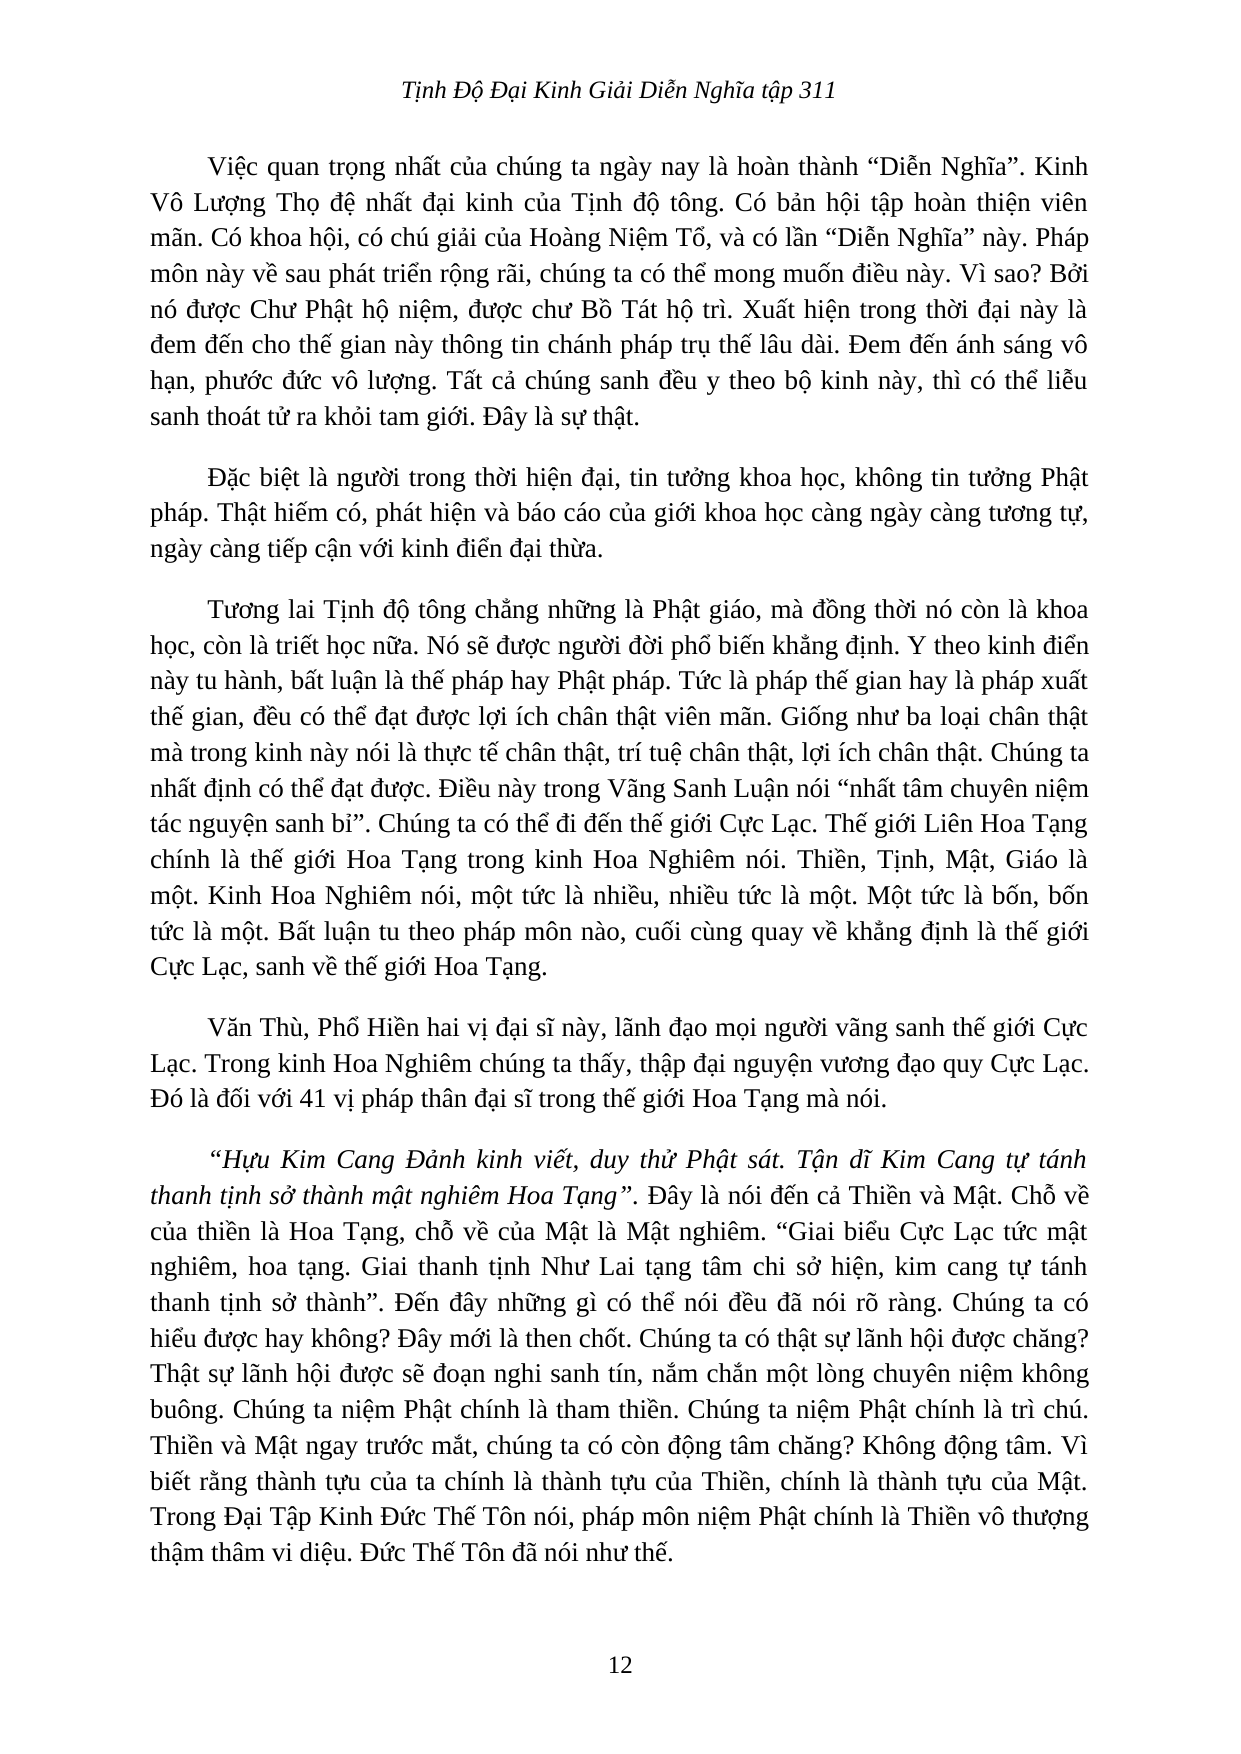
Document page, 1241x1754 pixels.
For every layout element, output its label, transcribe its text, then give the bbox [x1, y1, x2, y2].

text “Hựu Kim Cang Đảnh kinh viết, duy thử Phật sát. Tận dĩ Kim Cang tự tánh thanh tịnh sở thành mật nghiêm Hoa Tạng”. Đây là nói đến cả Thiền và Mật. Chỗ về của thiền là Hoa Tạng, chỗ về của Mật là Mật nghiêm. “Giai biểu Cực Lạc tức mật nghiêm, hoa tạng. Giai thanh tịnh Như Lai tạng tâm chi sở hiện, kim cang tự tánh thanh tịnh sở thành”. Đến đây những gì có thể nói đều đã nói rõ ràng. Chúng ta có hiểu được hay không? Đây mới là then chốt. Chúng ta có thật sự lãnh hội được chăng? Thật sự lãnh hội được sẽ đoạn nghi sanh tín, nắm chắn một lòng chuyên niệm không buông. Chúng ta niệm Phật chính là tham thiền. Chúng ta niệm Phật chính là trì chú. Thiền và Mật ngay trước mắt, chúng ta có còn động tâm chăng? Không động tâm. Vì biết rằng thành tựu của ta chính là thành tựu của Thiền, chính là thành tựu của Mật. Trong Đại Tập Kinh Đức Thế Tôn nói, pháp môn niệm Phật chính là Thiền vô thượng thậm thâm vi diệu. Đức Thế Tôn đã nói như thế. [150, 1143, 1090, 1567]
text Đặc biệt là người trong thời hiện đại, tin tưởng khoa học, không tin tưởng Phật pháp. Thật hiếm có, phát hiện và báo cáo của giới khoa học càng ngày càng tương tự, ngày càng tiếp cận với kinh điển đại thừa. [150, 461, 1090, 563]
text Tương lai Tịnh độ tông chẳng những là Phật giáo, mà đồng thời nó còn là khoa học, còn là triết học nữa. Nó sẽ được người đời phổ biến khẳng định. Y theo kinh điển này tu hành, bất luận là thế pháp hay Phật pháp. Tức là pháp thế gian hay là pháp xuất thế gian, đều có thể đạt được lợi ích chân thật viên mãn. Giống như ba loại chân thật mà trong kinh này nói là thực tế chân thật, trí tuệ chân thật, lợi ích chân thật. Chúng ta nhất định có thể đạt được. Điều này trong Vãng Sanh Luận nói “nhất tâm chuyên niệm tác nguyện sanh bỉ”. Chúng ta có thể đi đến thế giới Cực Lạc. Thế giới Liên Hoa Tạng chính là thế giới Hoa Tạng trong kinh Hoa Nghiêm nói. Thiền, Tịnh, Mật, Giáo là một. Kinh Hoa Nghiêm nói, một tức là nhiều, nhiều tức là một. Một tức là bốn, bốn tức là một. Bất luận tu theo pháp môn nào, cuối cùng quay về khẳng định là thế giới Cực Lạc, sanh về thế giới Hoa Tạng. [150, 593, 1090, 981]
text Việc quan trọng nhất của chúng ta ngày nay là hoàn thành “Diễn Nghĩa”. Kinh Vô Lượng Thọ đệ nhất đại kinh của Tịnh độ tông. Có bản hội tập hoàn thiện viên mãn. Có khoa hội, có chú giải của Hoàng Niệm Tổ, và có lần “Diễn Nghĩa” này. Pháp môn này về sau phát triển rộng rãi, chúng ta có thể mong muốn điều này. Vì sao? Bởi nó được Chư Phật hộ niệm, được chư Bồ Tát hộ trì. Xuất hiện trong thời đại này là đem đến cho thế gian này thông tin chánh pháp trụ thế lâu dài. Đem đến ánh sáng vô hạn, phước đức vô lượng. Tất cả chúng sanh đều y theo bộ kinh này, thì có thể liễu sanh thoát tử ra khỏi tam giới. Đây là sự thật. [150, 150, 1090, 431]
text Văn Thù, Phổ Hiền hai vị đại sĩ này, lãnh đạo mọi người vãng sanh thế giới Cực Lạc. Trong kinh Hoa Nghiêm chúng ta thấy, thập đại nguyện vương đạo quy Cực Lạc. Đó là đối với 41 vị pháp thân đại sĩ trong thế giới Hoa Tạng mà nói. [150, 1011, 1090, 1114]
